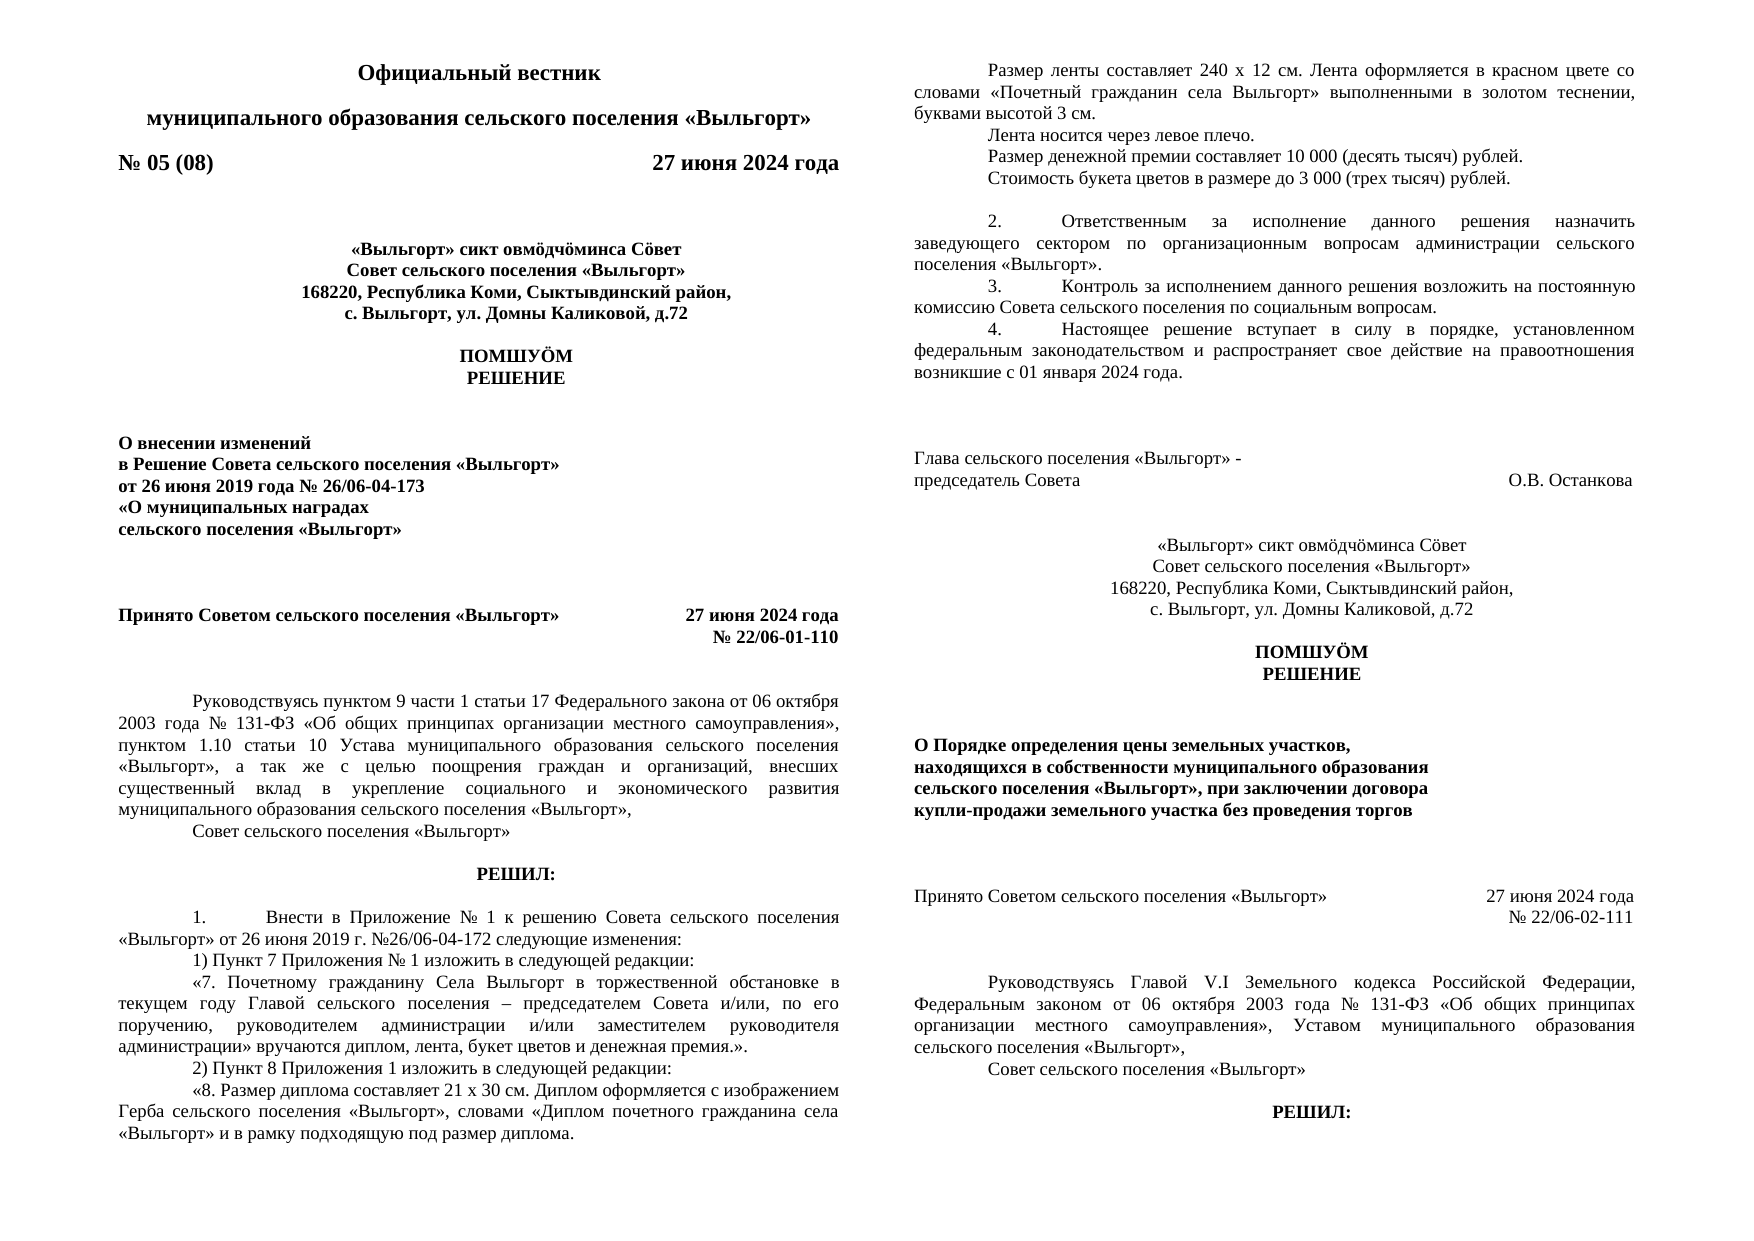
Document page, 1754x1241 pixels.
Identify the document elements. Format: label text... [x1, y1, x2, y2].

text 1. Внести в Приложение № 1 к решению Совета сельского поселения «Выльгорт» от 26 июня 2019 г. №26/06-04-172 следующие изменения: [118, 906, 840, 949]
text Принято Советом сельского поселения «Выльгорт» 27 июня 2024 года [914, 885, 1636, 906]
text 2) Пункт 8 Приложения 1 изложить в следующей редакции: [118, 1057, 840, 1078]
text 168220, Республика Коми, Сыктывдинский район, [914, 577, 1636, 598]
text Глава сельского поселения «Выльгорт» - [914, 447, 1636, 469]
text «Выльгорт» сикт овмöдчöминса Сöвет [914, 533, 1636, 555]
text Совет сельского поселения «Выльгорт» [118, 259, 840, 281]
text с. Выльгорт, ул. Домны Каликовой, д.72 [914, 598, 1636, 620]
text «7. Почетному гражданину Села Выльгорт в торжественной обстановке в текущем году Главой сельского поселения – председателем Совета и/или, по его поручению, руководителем администрации и/или заместителем руководителя администрации» вручаются диплом, лента, букет цветов и денежная премия.». [118, 971, 840, 1057]
text «Выльгорт» сикт овмöдчöминса Сöвет [118, 237, 840, 259]
text № 22/06-01-110 [634, 626, 840, 647]
text № 22/06-02-111 [1504, 906, 1636, 928]
text 1) Пункт 7 Приложения № 1 изложить в следующей редакции: [118, 949, 840, 971]
text сельского поселения «Выльгорт», при заключении договора [914, 777, 1636, 799]
text Стоимость букета цветов в размере до 3 000 (трех тысяч) рублей. [914, 167, 1636, 188]
text Принято Советом сельского поселения «Выльгорт» 27 июня 2024 года [118, 604, 840, 626]
text председатель Совета О.В. Останкова [914, 469, 1636, 490]
text Руководствуясь Главой V.I Земельного кодекса Российской Федерации, Федеральным законом от 06 октября 2003 года № 131-ФЗ «Об общих принципах организации местного самоуправления», Уставом муниципального образования сельского поселения «Выльгорт», [914, 971, 1636, 1057]
text с. Выльгорт, ул. Домны Каликовой, д.72 [118, 302, 840, 324]
text Официальный вестник [118, 59, 840, 85]
text РЕШЕНИЕ [118, 367, 840, 388]
text Лента носится через левое плечо. [914, 124, 1636, 145]
text 3. Контроль за исполнением данного решения возложить на постоянную комиссию Совета сельского поселения по социальным вопросам. [914, 275, 1636, 318]
text О Порядке определения цены земельных участков, [914, 734, 1636, 756]
text «8. Размер диплома составляет 21 х 30 см. Диплом оформляется с изображением Герба сельского поселения «Выльгорт», словами «Диплом почетного гражданина села «Выльгорт» и в рамку подходящую под размер диплома. [118, 1078, 840, 1143]
text 168220, Республика Коми, Сыктывдинский район, [118, 281, 840, 302]
text № 05 (08) 27 июня 2024 года [118, 149, 840, 176]
text сельского поселения «Выльгорт» [118, 518, 840, 539]
text Совет сельского поселения «Выльгорт» [914, 555, 1636, 577]
text купли-продажи земельного участка без проведения торгов [914, 799, 1636, 820]
text Размер ленты составляет 240 х 12 см. Лента оформляется в красном цвете со словами «Почетный гражданин села Выльгорт» выполненными в золотом теснении, буквами высотой 3 см. [914, 59, 1636, 124]
text ПОМШУÖМ [914, 641, 1636, 663]
text 4. Настоящее решение вступает в силу в порядке, установленном федеральным законодательством и распространяет свое действие на правоотношения возникшие с 01 января 2024 года. [914, 318, 1636, 382]
text от 26 июня 2019 года № 26/06-04-173 [118, 475, 840, 496]
text О внесении изменений [118, 432, 840, 453]
text Размер денежной премии составляет 10 000 (десять тысяч) рублей. [914, 145, 1636, 167]
text РЕШИЛ: [118, 863, 840, 884]
text РЕШЕНИЕ [914, 663, 1636, 684]
text муниципального образования сельского поселения «Выльгорт» [118, 104, 840, 131]
text Совет сельского поселения «Выльгорт» [118, 820, 840, 841]
text РЕШИЛ: [914, 1101, 1636, 1122]
text Совет сельского поселения «Выльгорт» [914, 1057, 1636, 1079]
text ПОМШУÖМ [118, 345, 840, 367]
text 2. Ответственным за исполнение данного решения назначить заведующего сектором по организационным вопросам администрации сельского поселения «Выльгорт». [914, 210, 1636, 275]
text находящихся в собственности муниципального образования [914, 756, 1636, 777]
text «О муниципальных наградах [118, 496, 840, 518]
text Руководствуясь пунктом 9 части 1 статьи 17 Федерального закона от 06 октября 2003 года № 131-ФЗ «Об общих принципах организации местного самоуправления», пунктом 1.10 статьи 10 Устава муниципального образования сельского поселения «Выльгорт», а так же с целью поощрения граждан и организаций, внесших существенный вклад в укрепление социального и экономического развития муниципального образования сельского поселения «Выльгорт», [118, 690, 840, 820]
text в Решение Совета сельского поселения «Выльгорт» [118, 453, 840, 475]
